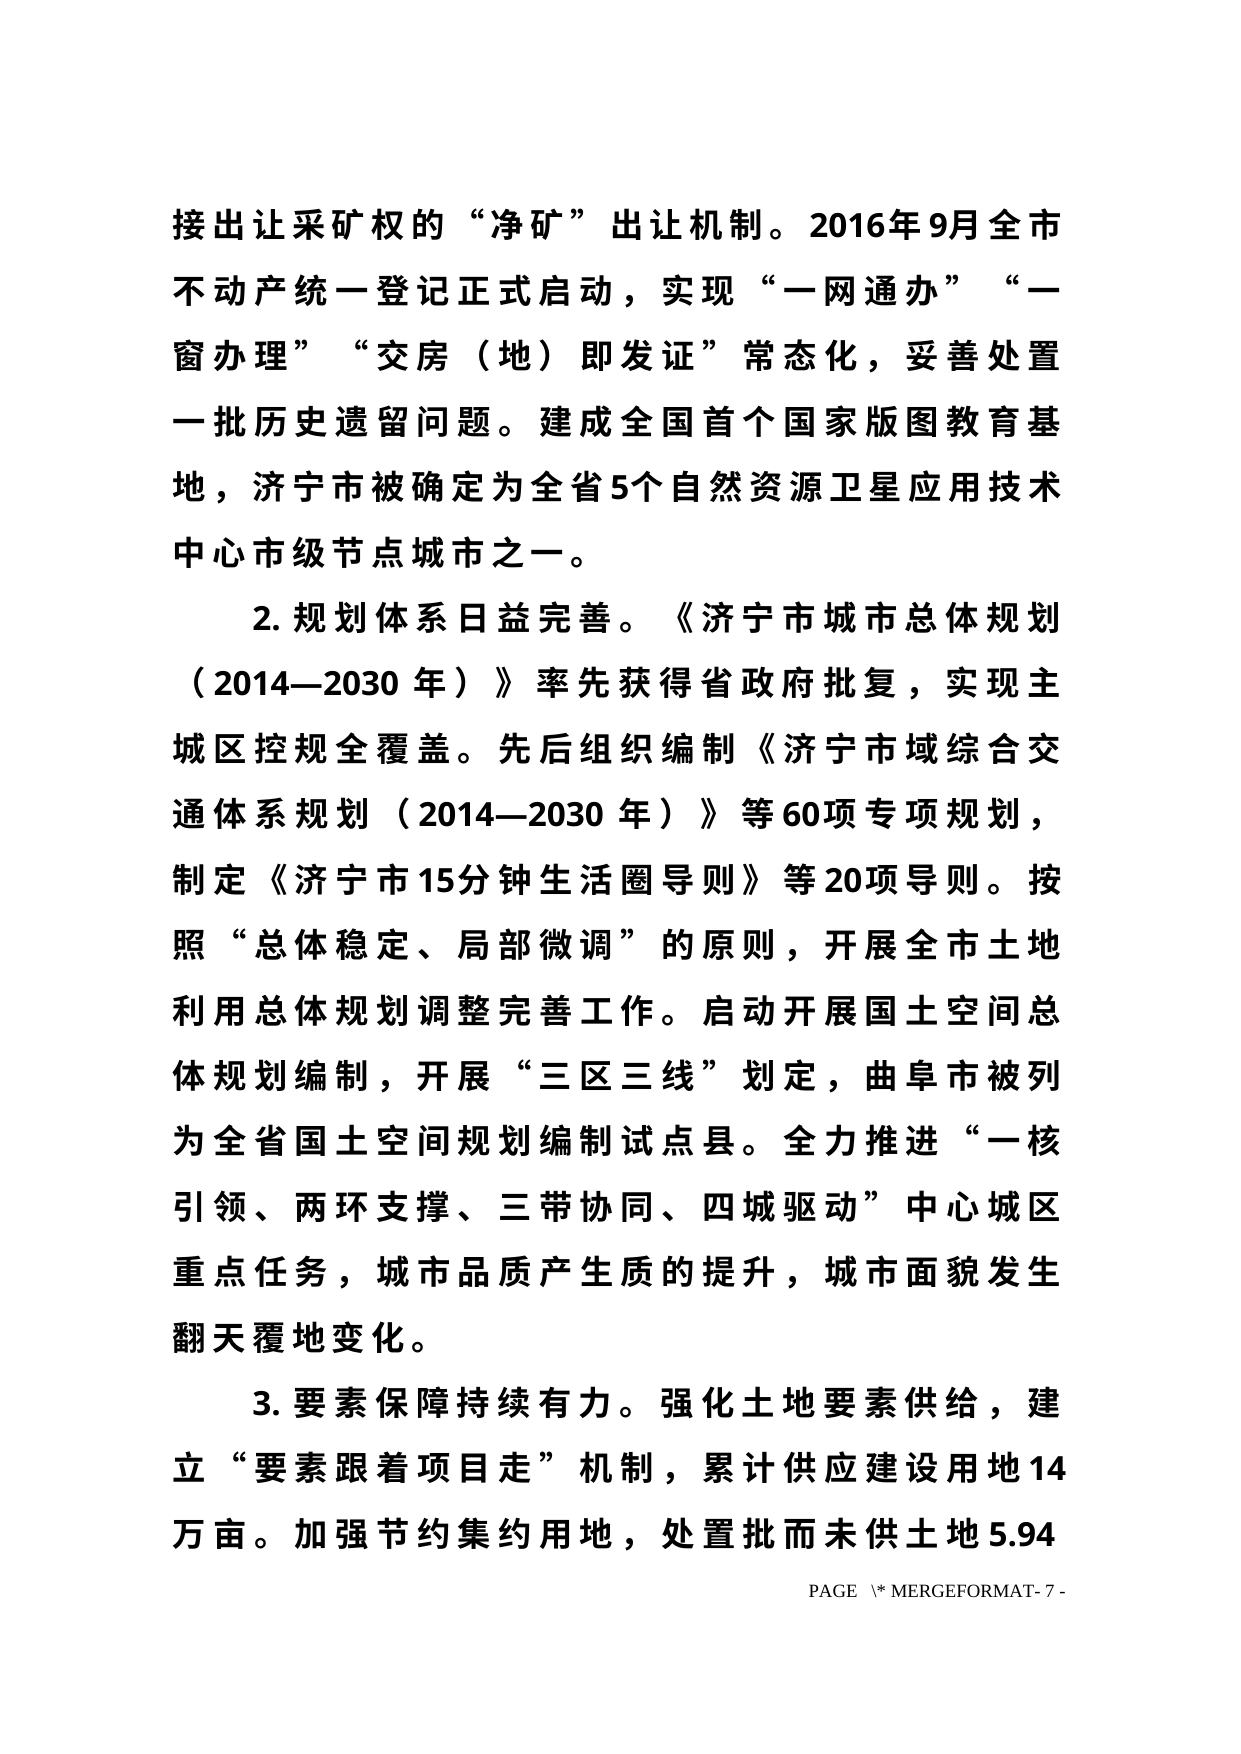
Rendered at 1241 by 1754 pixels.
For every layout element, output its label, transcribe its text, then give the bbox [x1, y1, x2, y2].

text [172, 191, 1068, 583]
text 2. 规划体系日益完善。《济宁市城市总体规划（2014—2030年）》率先获得省政府批复，实现主城区控规全覆盖。先后组织编制《济宁市域综合交通体系规划（2014—2030年）》等60项专项规划，制定《济宁市15分钟生活圈导则》等20项导则。按照“总体稳定、局部微调”的原则，开展全市土地利用总体规划调整完善工作。启动开展国土空间总体规划编制，开展“三区三线”划定，曲阜市被列为全省国土空间规划编制试点县。全力推进“一核引领、两环支撑、三带协同、四城驱动”中心城区重点任务，城市品质产生质的提升，城市面貌发生翻天覆地变化。 [172, 583, 1068, 1368]
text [172, 1368, 1068, 1564]
